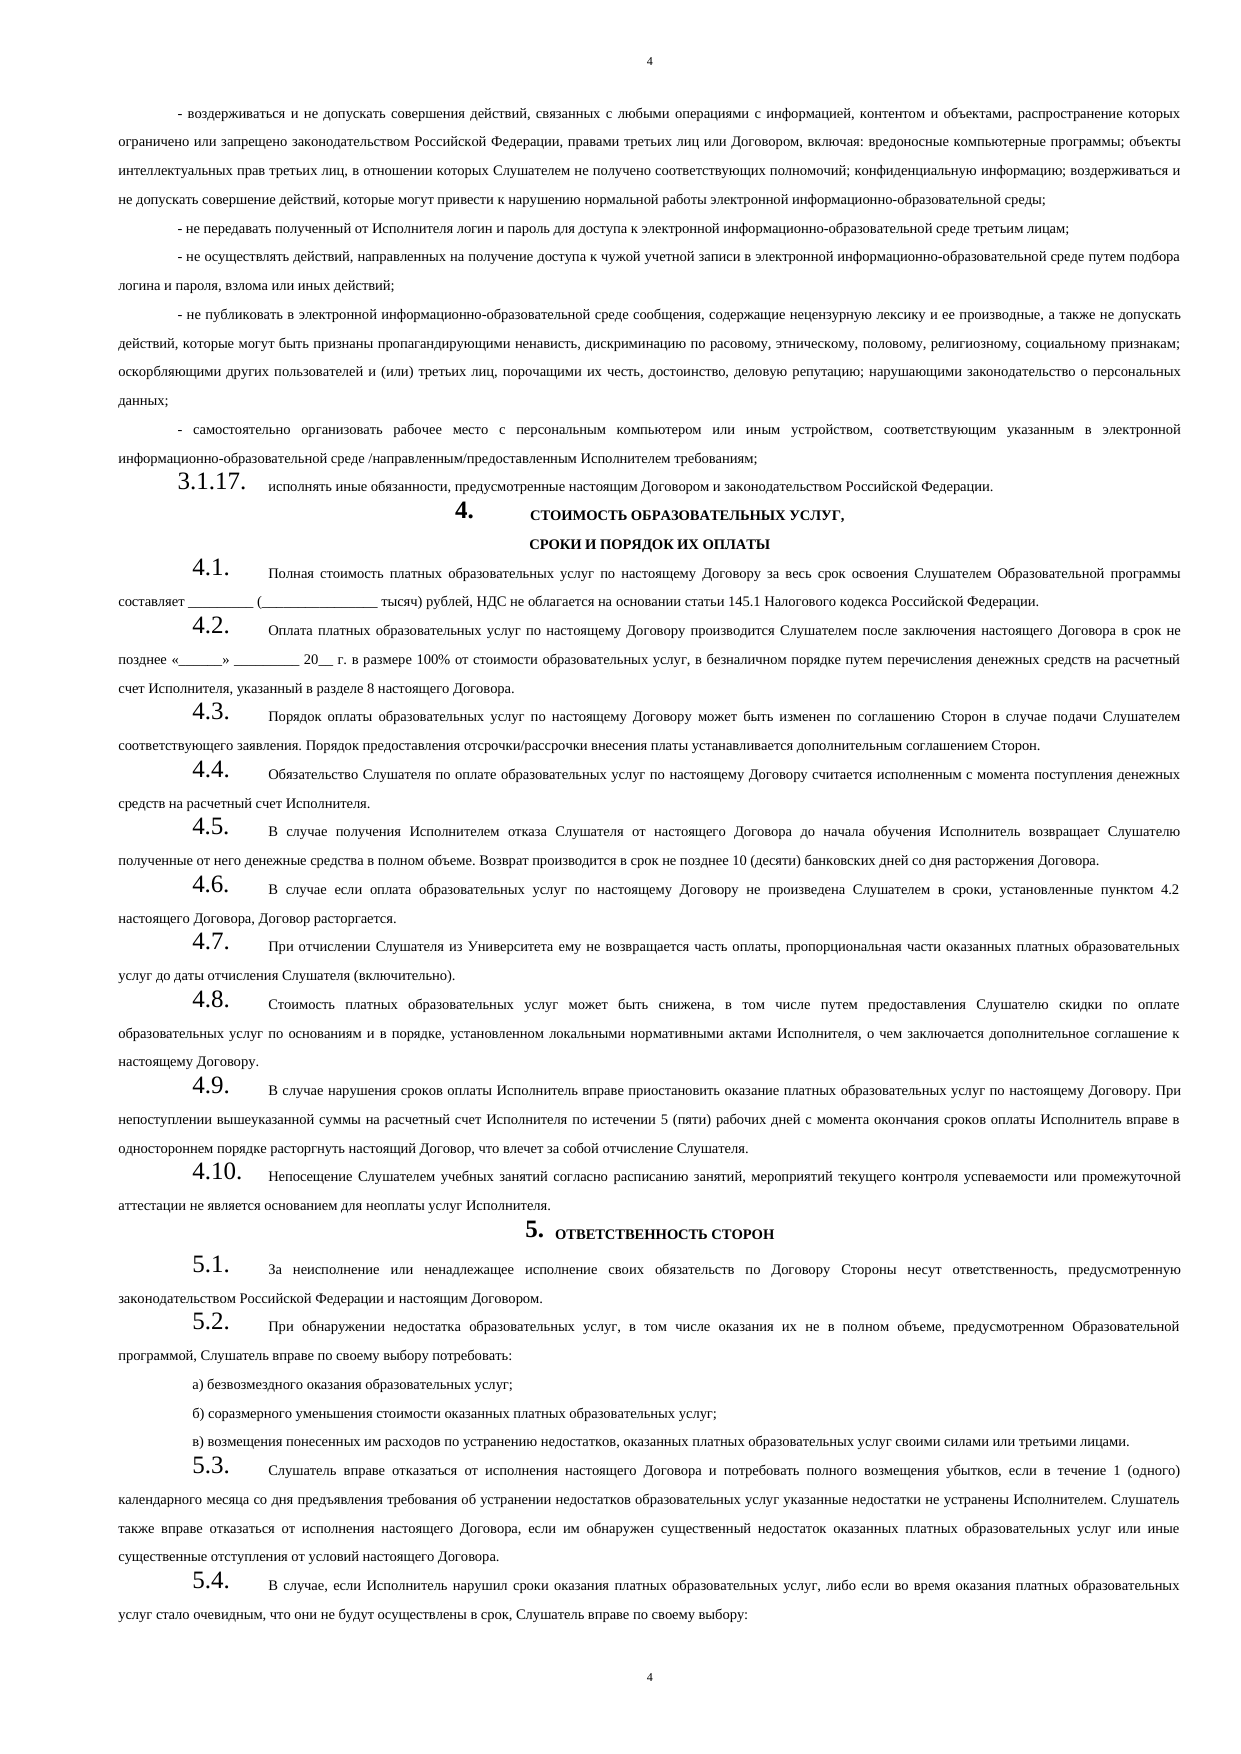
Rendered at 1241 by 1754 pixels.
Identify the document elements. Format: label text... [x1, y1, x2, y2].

list СТОИМОСТЬ ОБРАЗОВАТЕЛЬНЫХ УСЛУГ, [118, 495, 1181, 524]
text б) соразмерного уменьшения стоимости оказанных платных образовательных услуг; [118, 1392, 1181, 1421]
list Стоимость платных образовательных услуг может быть снижена, в том числе путем предоставления Слушателю скидки по оплате образовательных услуг по основаниям и в порядке, установленном локальными нормативными актами Исполнителя, о чем заключается дополнительное соглашение к настоящему Договору. [118, 984, 1181, 1070]
list В случае получения Исполнителем отказа Слушателя от настоящего Договора до начала обучения Исполнитель возвращает Слушателю полученные от него денежные средства в полном объеме. Возврат производится в срок не позднее 10 (десяти) банковских дней со дня расторжения Договора. [118, 811, 1181, 869]
list Полная стоимость платных образовательных услуг по настоящему Договору за весь срок освоения Слушателем Образовательной программы составляет _________ (________________ тысяч) рублей, НДС не облагается на основании статьи 145.1 Налогового кодекса Российской Федерации. [118, 552, 1181, 610]
list ОТВЕТСТВЕННОСТЬ СТОРОН [118, 1214, 1181, 1242]
list Порядок оплаты образовательных услуг по настоящему Договору может быть изменен по соглашению Сторон в случае подачи Слушателем соответствующего заявления. Порядок предоставления отсрочки/рассрочки внесения платы устанавливается дополнительным соглашением Сторон. [118, 696, 1181, 754]
list исполнять иные обязанности, предусмотренные настоящим Договором и законодательством Российской Федерации. [118, 466, 1181, 495]
list - воздерживаться и не допускать совершения действий, связанных с любыми операциями с информацией, контентом и объектами, распространение которых ограничено или запрещено законодательством Российской Федерации, правами третьих лиц или Договором, включая: вредоносные компьютерные программы; объекты интеллектуальных прав третьих лиц, в отношении которых Слушателем не получено соответствующих полномочий; конфиденциальную информацию; воздерживаться и не допускать совершение действий, которые могут привести к нарушению нормальной работы электронной информационно-образовательной среды; [118, 92, 1181, 207]
list Непосещение Слушателем учебных занятий согласно расписанию занятий, мероприятий текущего контроля успеваемости или промежуточной аттестации не является основанием для неоплаты услуг Исполнителя. [118, 1156, 1181, 1214]
list - не осуществлять действий, направленных на получение доступа к чужой учетной записи в электронной информационно-образовательной среде путем подбора логина и пароля, взлома или иных действий; [118, 236, 1181, 294]
list Оплата платных образовательных услуг по настоящему Договору производится Слушателем после заключения настоящего Договора в срок не позднее «______» _________ 20__ г. в размере 100% от стоимости образовательных услуг, в безналичном порядке путем перечисления денежных средств на расчетный счет Исполнителя, указанный в разделе 8 настоящего Договора. [118, 610, 1181, 696]
list При отчислении Слушателя из Университета ему не возвращается часть оплаты, пропорциональная части оказанных платных образовательных услуг до даты отчисления Слушателя (включительно). [118, 926, 1181, 984]
list За неисполнение или ненадлежащее исполнение своих обязательств по Договору Стороны несут ответственность, предусмотренную законодательством Российской Федерации и настоящим Договором. [118, 1249, 1181, 1306]
list При обнаружении недостатка образовательных услуг, в том числе оказания их не в полном объеме, предусмотренном Образовательной программой, Слушатель вправе по своему выбору потребовать: [118, 1306, 1181, 1364]
text СРОКИ И ПОРЯДОК ИХ ОПЛАТЫ [118, 524, 1181, 552]
list Слушатель вправе отказаться от исполнения настоящего Договора и потребовать полного возмещения убытков, если в течение 1 (одного) календарного месяца со дня предъявления требования об устранении недостатков образовательных услуг указанные недостатки не устранены Исполнителем. Слушатель также вправе отказаться от исполнения настоящего Договора, если им обнаружен существенный недостаток оказанных платных образовательных услуг или иные существенные отступления от условий настоящего Договора. [118, 1450, 1181, 1565]
list Обязательство Слушателя по оплате образовательных услуг по настоящему Договору считается исполненным с момента поступления денежных средств на расчетный счет Исполнителя. [118, 754, 1181, 811]
list В случае нарушения сроков оплаты Исполнитель вправе приостановить оказание платных образовательных услуг по настоящему Договору. При непоступлении вышеуказанной суммы на расчетный счет Исполнителя по истечении 5 (пяти) рабочих дней с момента окончания сроков оплаты Исполнитель вправе в одностороннем порядке расторгнуть настоящий Договор, что влечет за собой отчисление Слушателя. [118, 1070, 1181, 1156]
text в) возмещения понесенных им расходов по устранению недостатков, оказанных платных образовательных услуг своими силами или третьими лицами. [118, 1421, 1181, 1450]
list В случае если оплата образовательных услуг по настоящему Договору не произведена Слушателем в сроки, установленные пунктом 4.2 настоящего Договора, Договор расторгается. [118, 869, 1181, 926]
list - не публиковать в электронной информационно-образовательной среде сообщения, содержащие нецензурную лексику и ее производные, а также не допускать действий, которые могут быть признаны пропагандирующими ненависть, дискриминацию по расовому, этническому, половому, религиозному, социальному признакам; оскорбляющими других пользователей и (или) третьих лиц, порочащими их честь, достоинство, деловую репутацию; нарушающими законодательство о персональных данных; [118, 294, 1181, 409]
list - самостоятельно организовать рабочее место с персональным компьютером или иным устройством, соответствующим указанным в электронной информационно-образовательной среде /направленным/предоставленным Исполнителем требованиям; [118, 409, 1181, 466]
text а) безвозмездного оказания образовательных услуг; [118, 1364, 1181, 1392]
list - не передавать полученный от Исполнителя логин и пароль для доступа к электронной информационно-образовательной среде третьим лицам; [118, 207, 1181, 236]
list В случае, если Исполнитель нарушил сроки оказания платных образовательных услуг, либо если во время оказания платных образовательных услуг стало очевидным, что они не будут осуществлены в срок, Слушатель вправе по своему выбору: [118, 1565, 1181, 1622]
